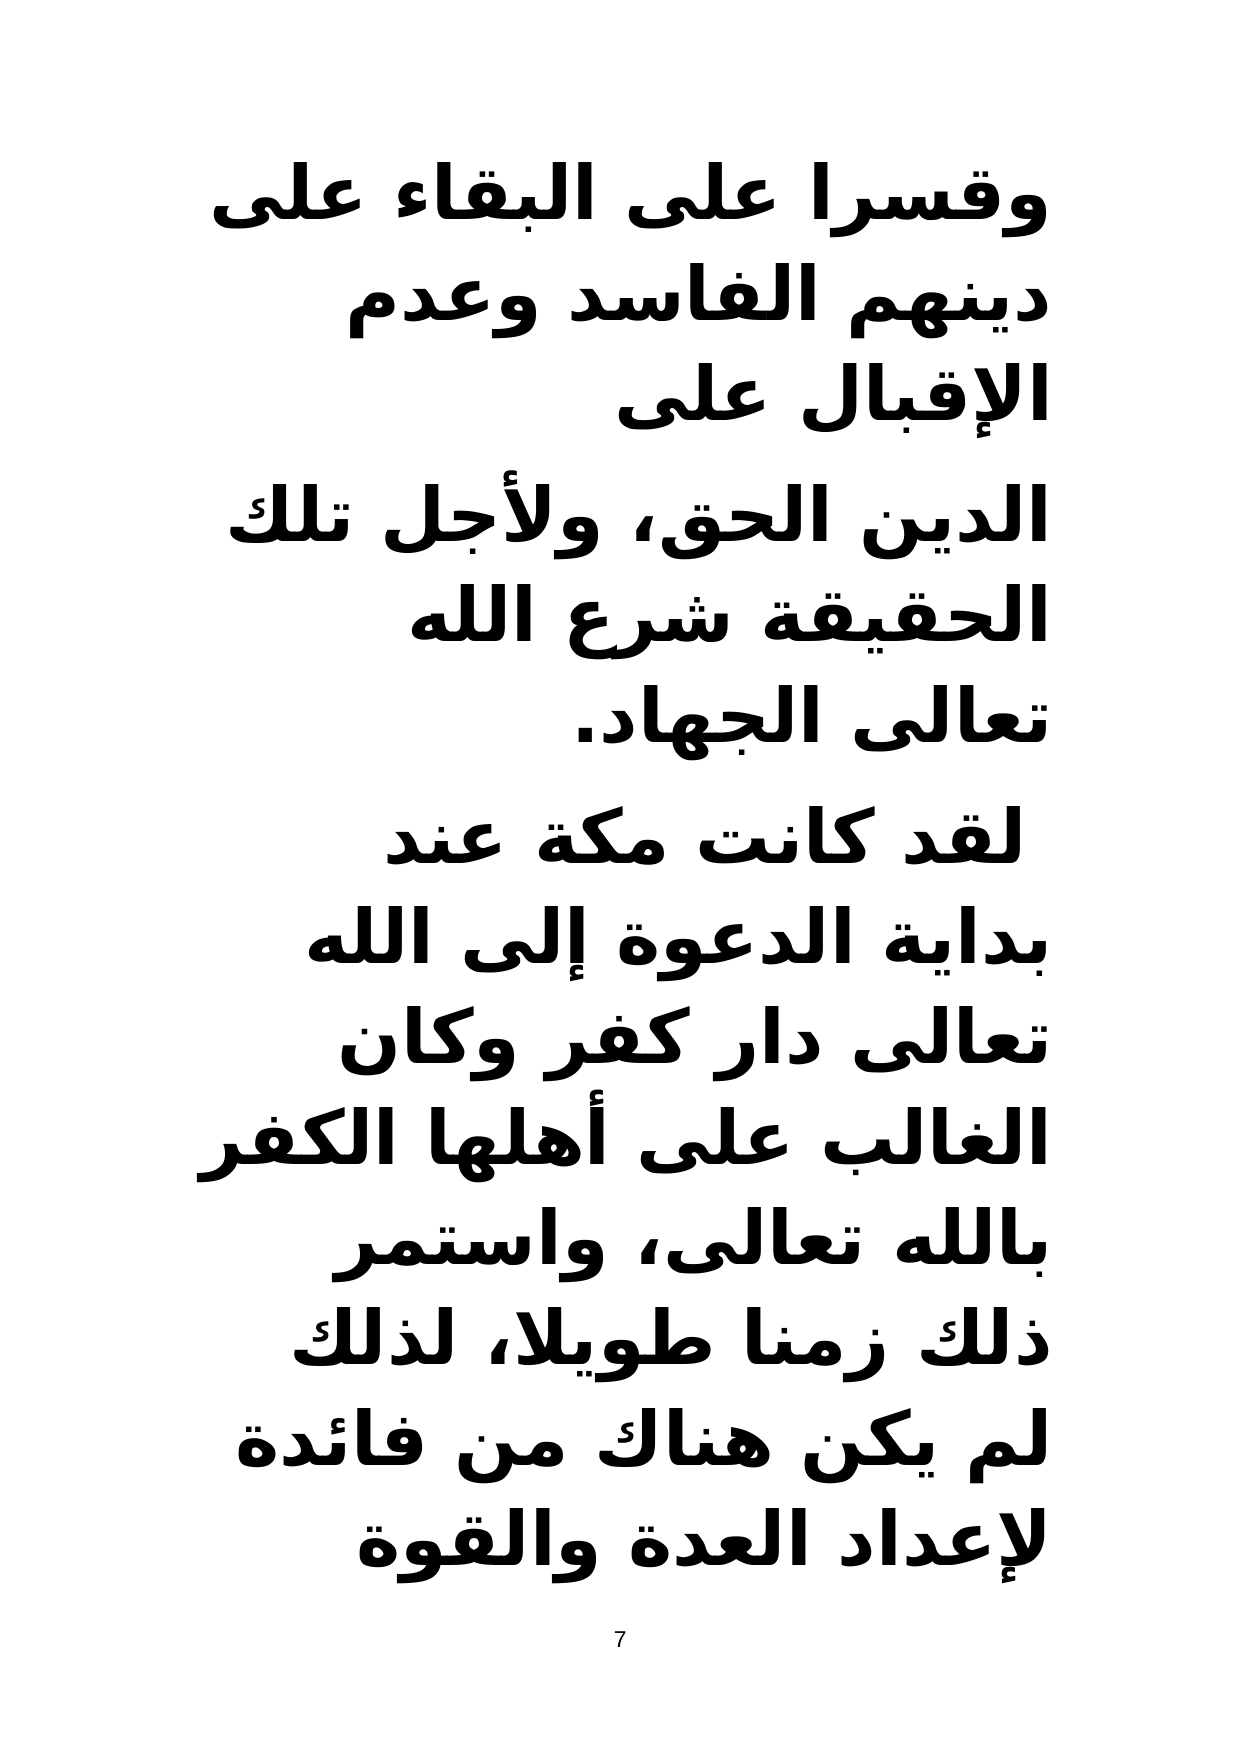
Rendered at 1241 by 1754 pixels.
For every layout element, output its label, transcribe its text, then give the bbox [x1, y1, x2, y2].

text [187, 793, 1053, 1583]
text الدين الحق، ولأجل تلك الحقيقة شرع الله تعالى الجهاد.‏ [187, 472, 1053, 760]
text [187, 150, 1053, 438]
